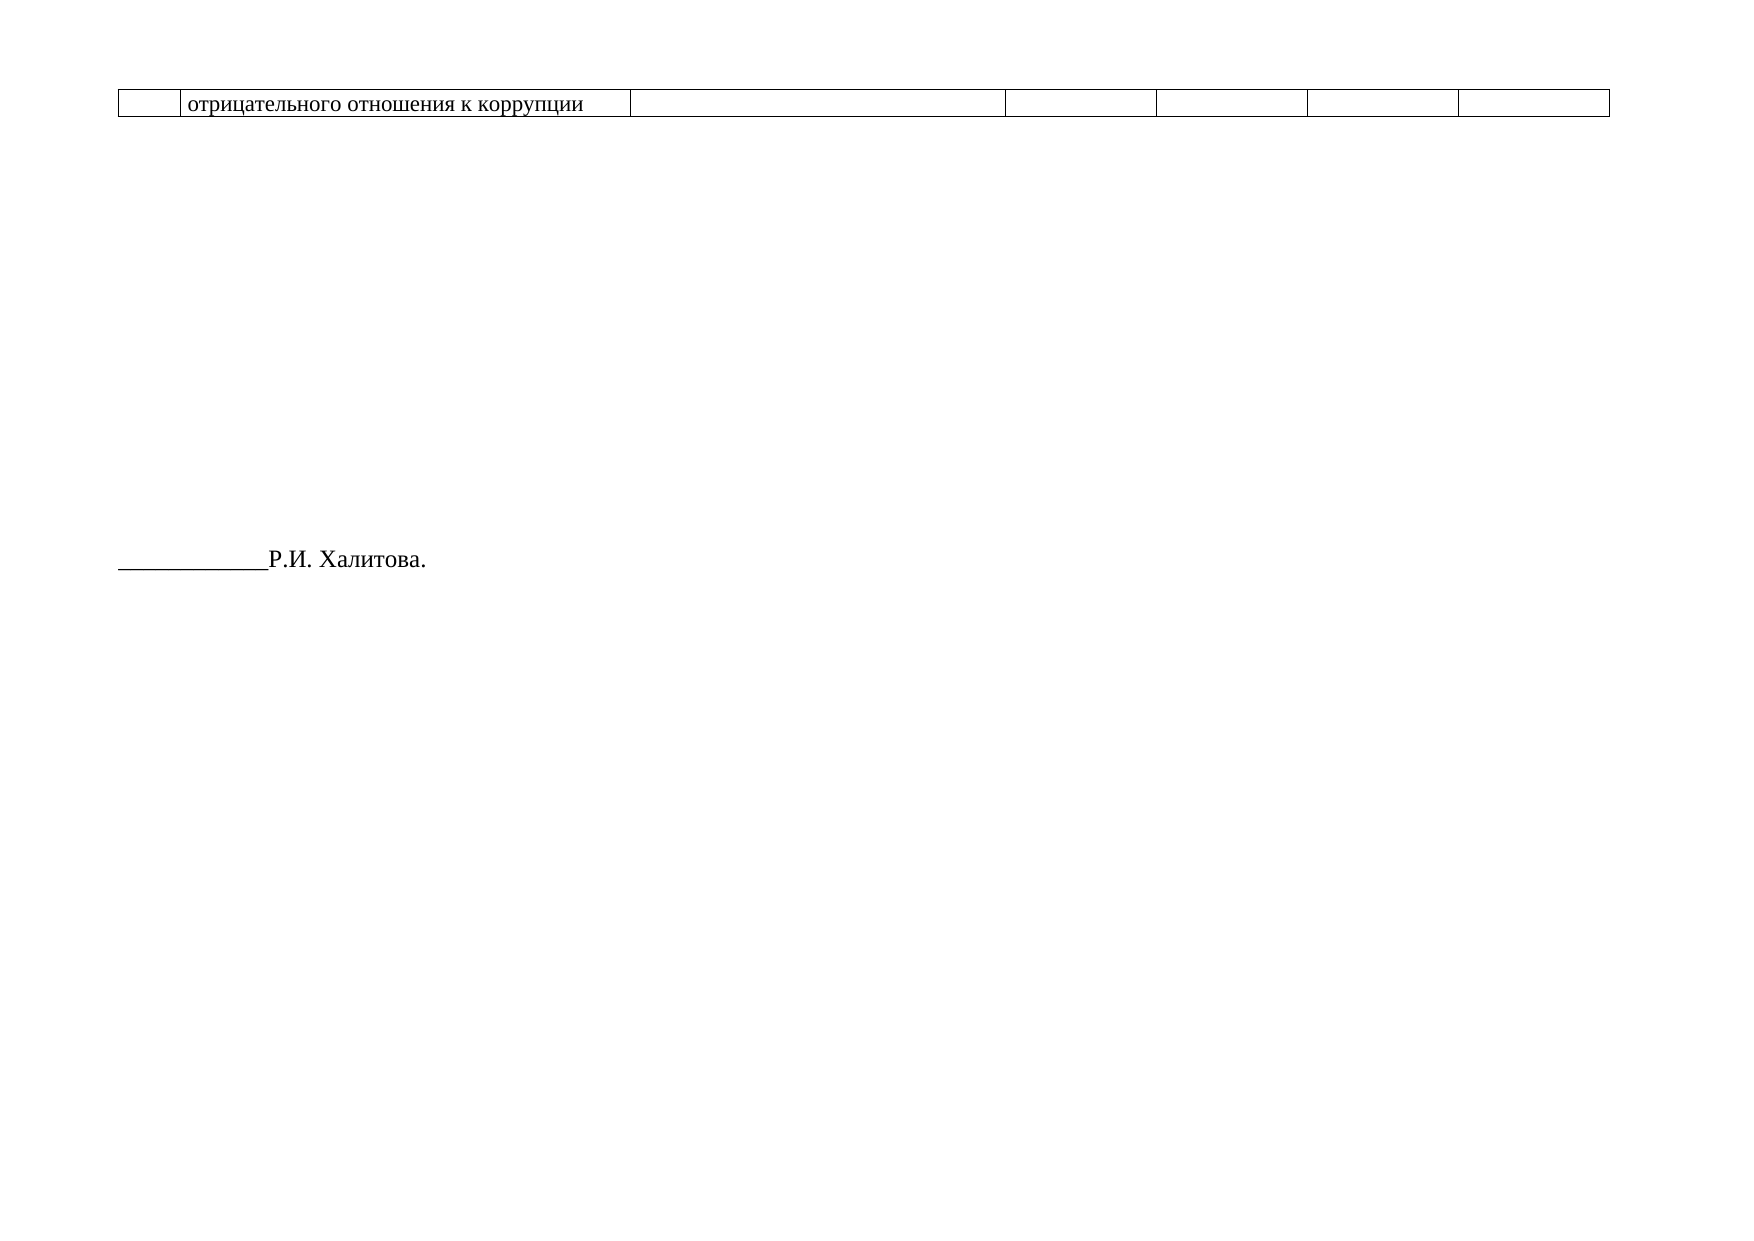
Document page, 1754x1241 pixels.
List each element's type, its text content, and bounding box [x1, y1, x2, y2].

table_cell 27. [119, 90, 180, 116]
text ____________Р.И. Халитова. [118, 544, 1636, 572]
table_cell [1006, 90, 1156, 116]
table_cell ежегодно [1308, 90, 1458, 116]
table_cell [1459, 90, 1609, 116]
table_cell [181, 90, 630, 116]
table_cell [631, 90, 1005, 116]
table_cell [1157, 90, 1307, 116]
